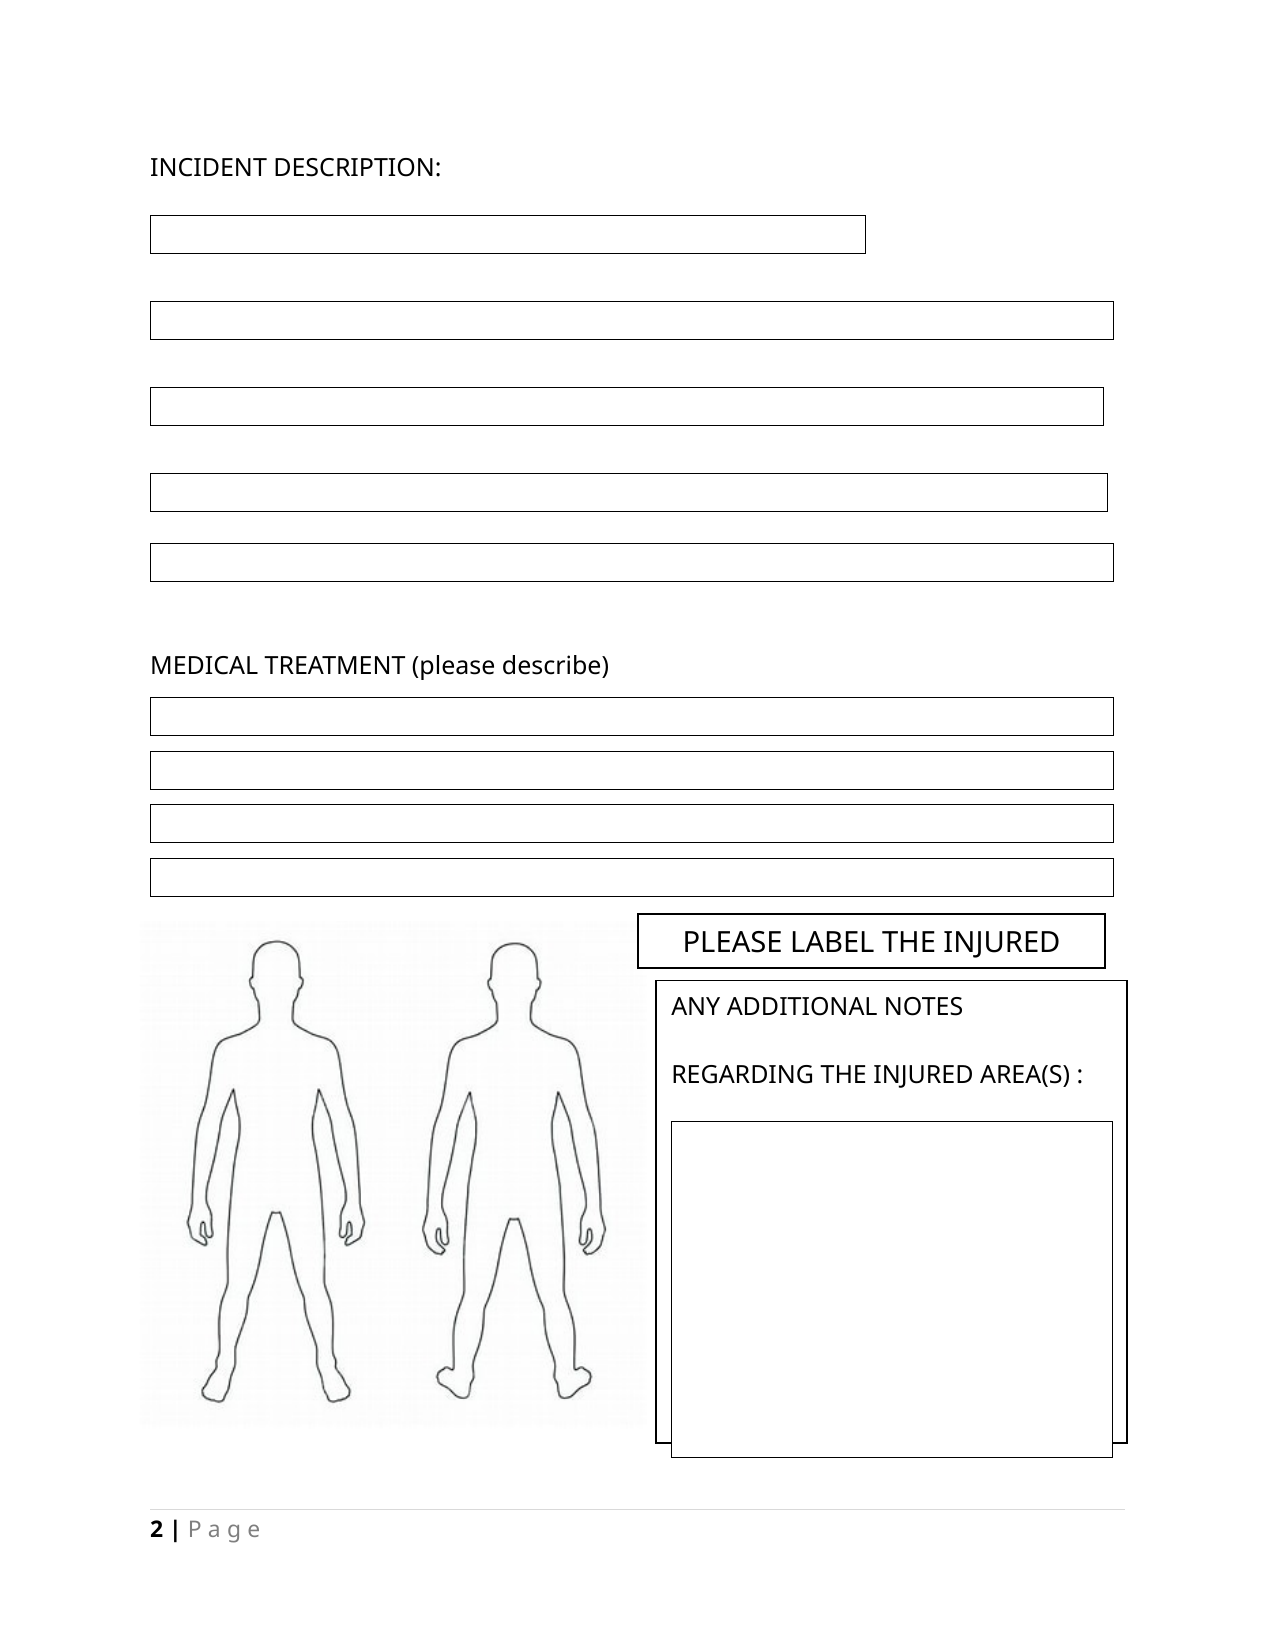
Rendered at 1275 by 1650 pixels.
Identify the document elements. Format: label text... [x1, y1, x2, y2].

text INCIDENT DESCRIPTION: [150, 150, 1125, 253]
picture [139, 921, 647, 1429]
text MEDICAL TREATMENT (please describe) [150, 648, 1125, 735]
